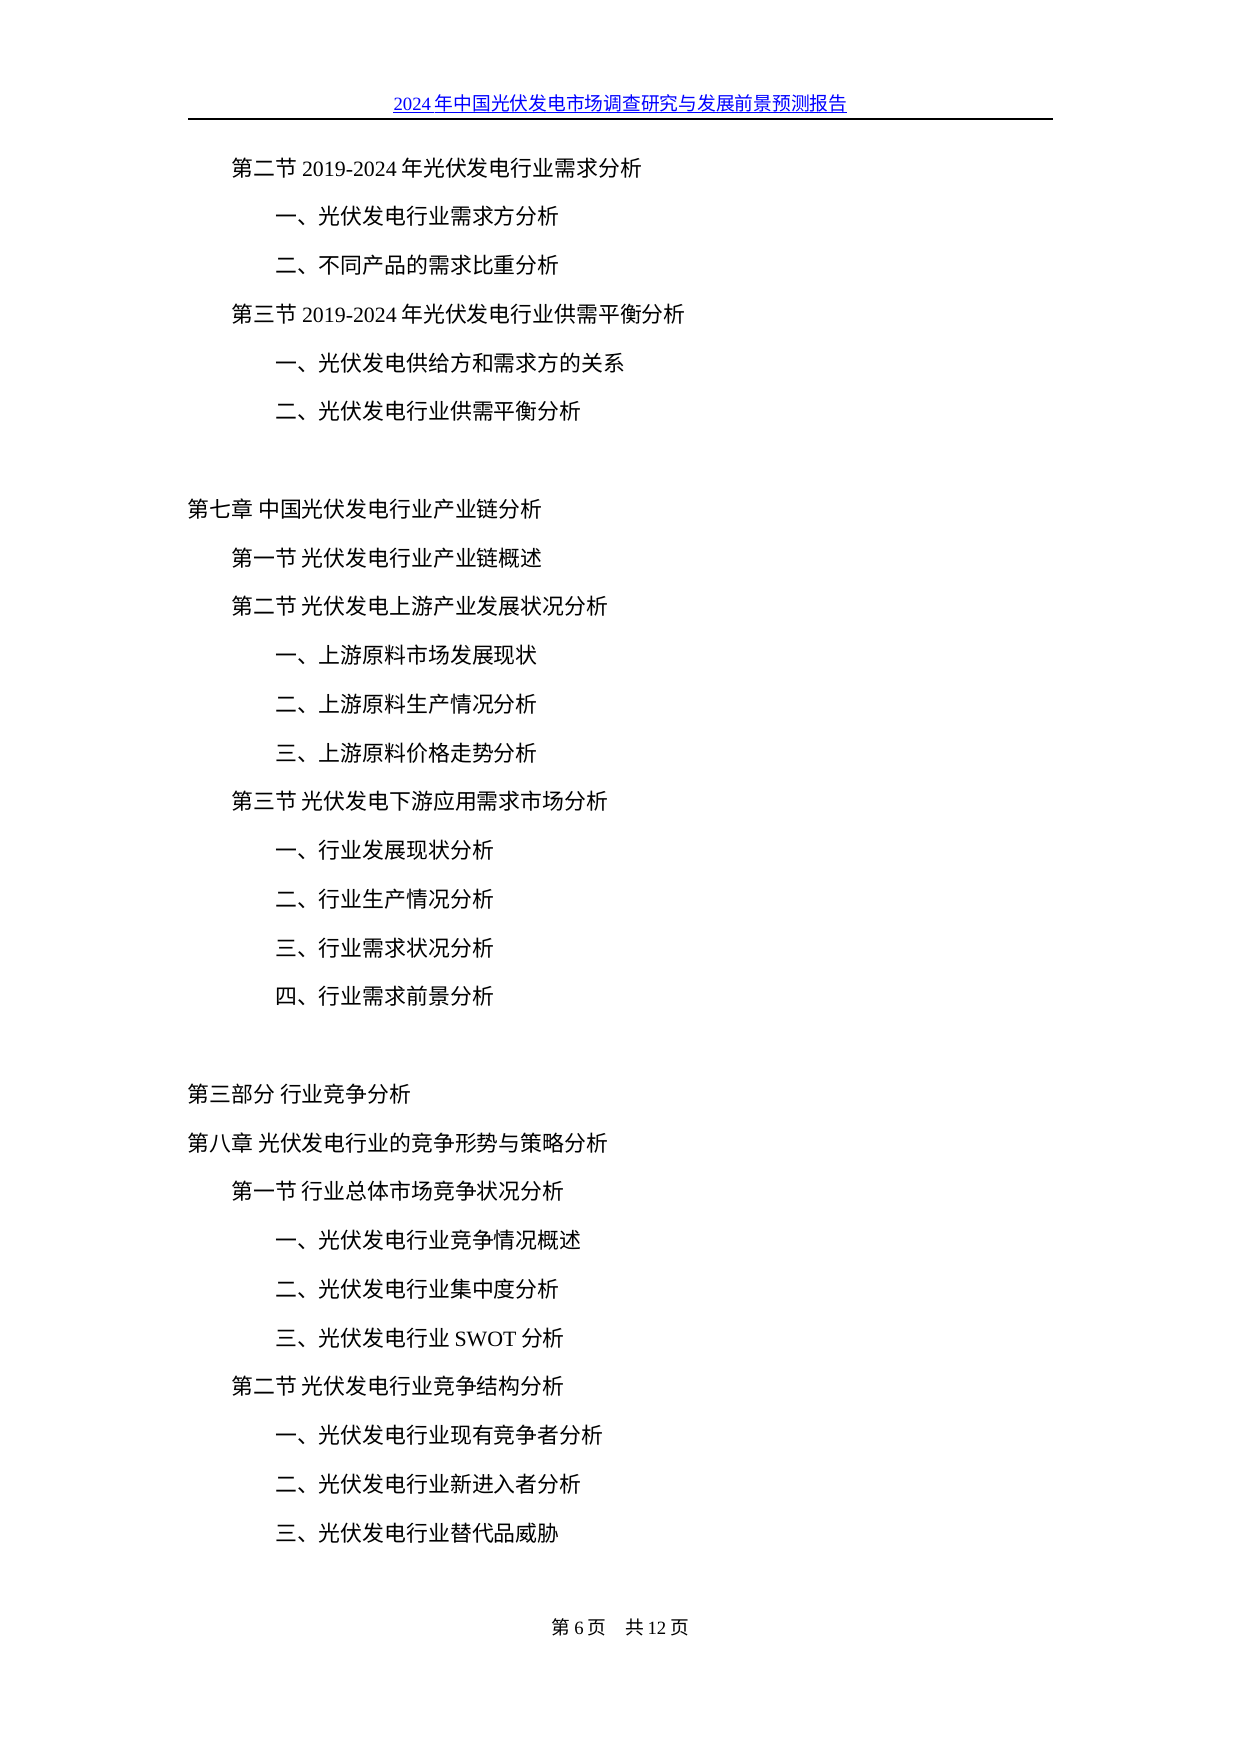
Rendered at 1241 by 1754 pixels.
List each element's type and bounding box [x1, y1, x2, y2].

text [187, 150, 1053, 1548]
